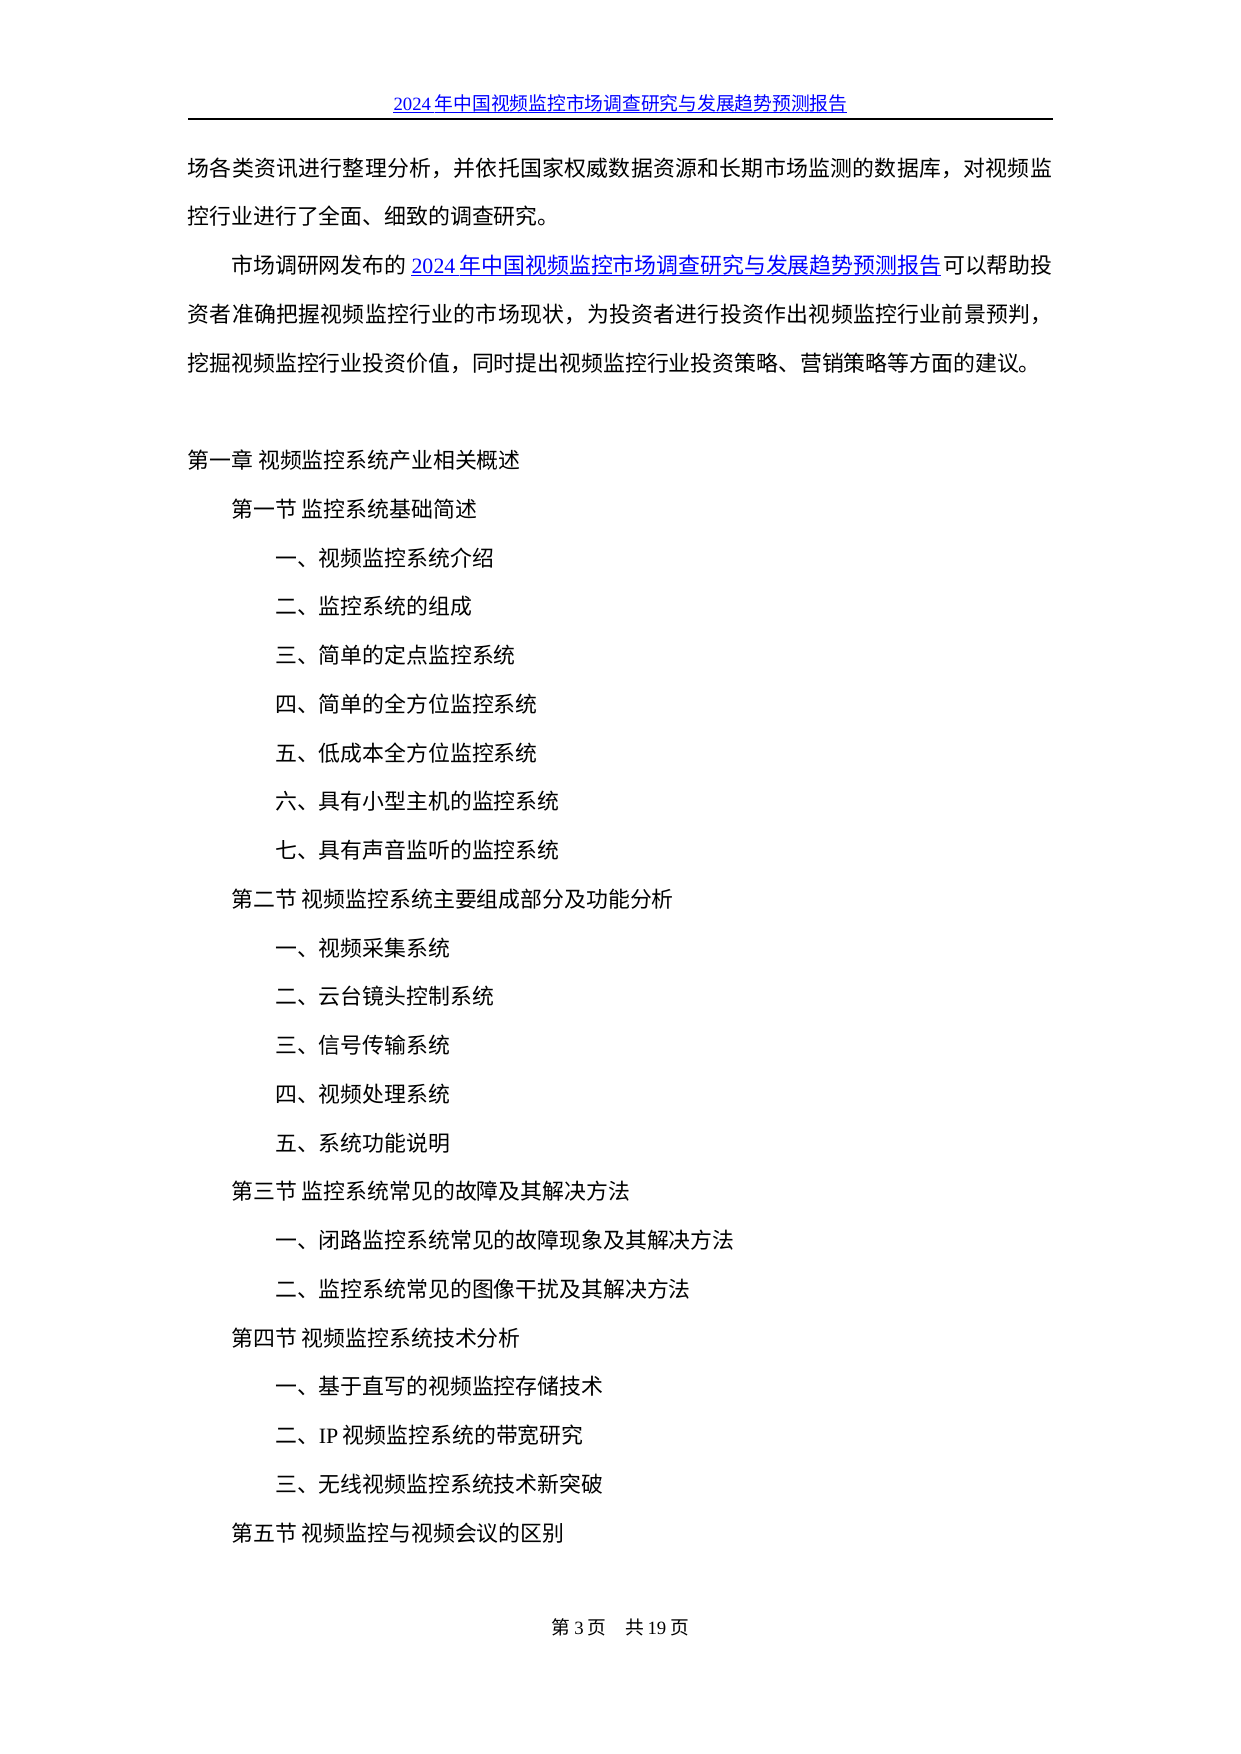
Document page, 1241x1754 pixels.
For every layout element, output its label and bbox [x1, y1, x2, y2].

text [187, 150, 1053, 1548]
